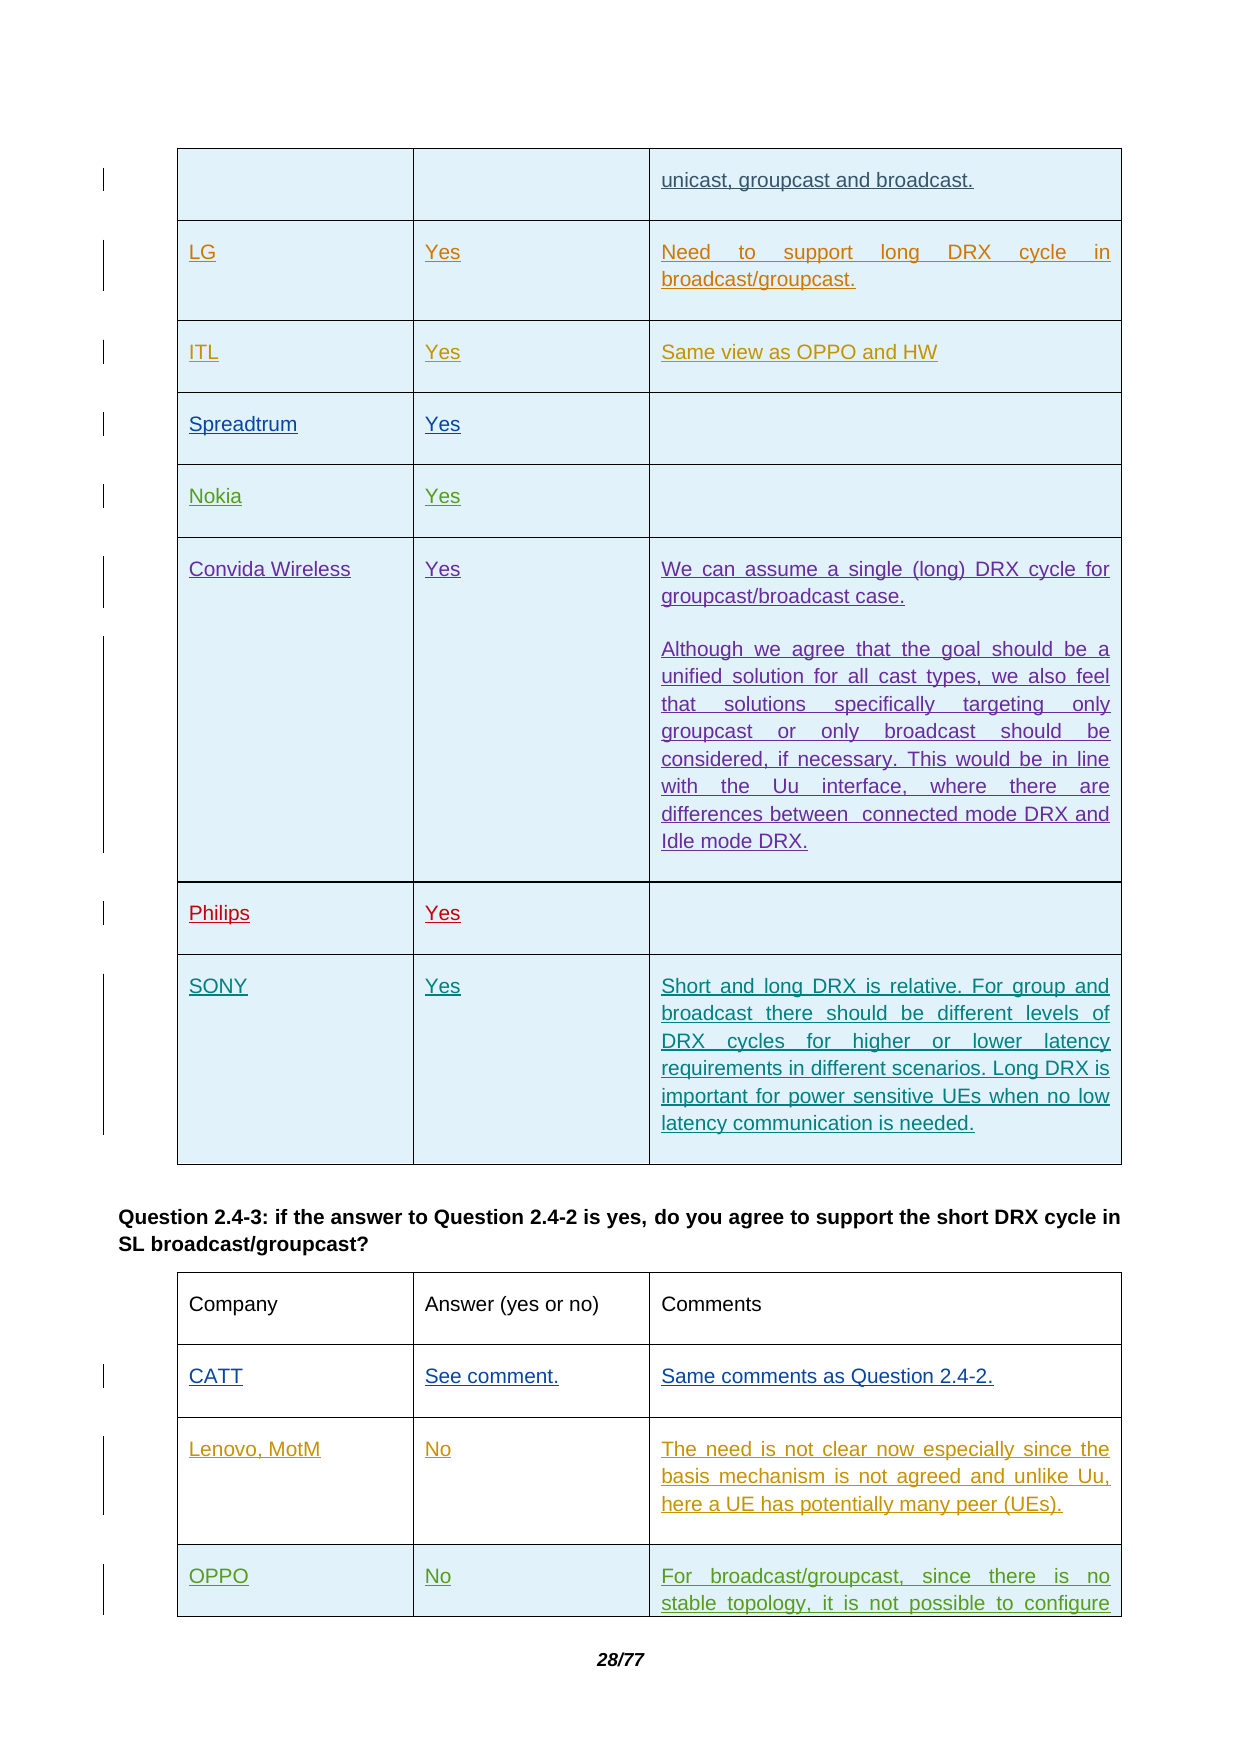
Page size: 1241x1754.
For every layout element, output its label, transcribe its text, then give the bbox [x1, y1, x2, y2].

table_cell [178, 1418, 413, 1544]
table_cell [178, 1345, 413, 1417]
table_cell [414, 1345, 649, 1417]
text Question 2.4-3: if the answer to Question 2.4-2 is yes, do you agree to support the short DRX cycle in SL broadcast/groupcast? [118, 1204, 1122, 1256]
table_cell [650, 1345, 1121, 1417]
table_header Answer (yes or no) [414, 1273, 649, 1344]
table_cell [414, 1418, 649, 1544]
table_header Company [178, 1273, 413, 1344]
table_cell [650, 1418, 1121, 1544]
table_header Comments [650, 1273, 1121, 1344]
